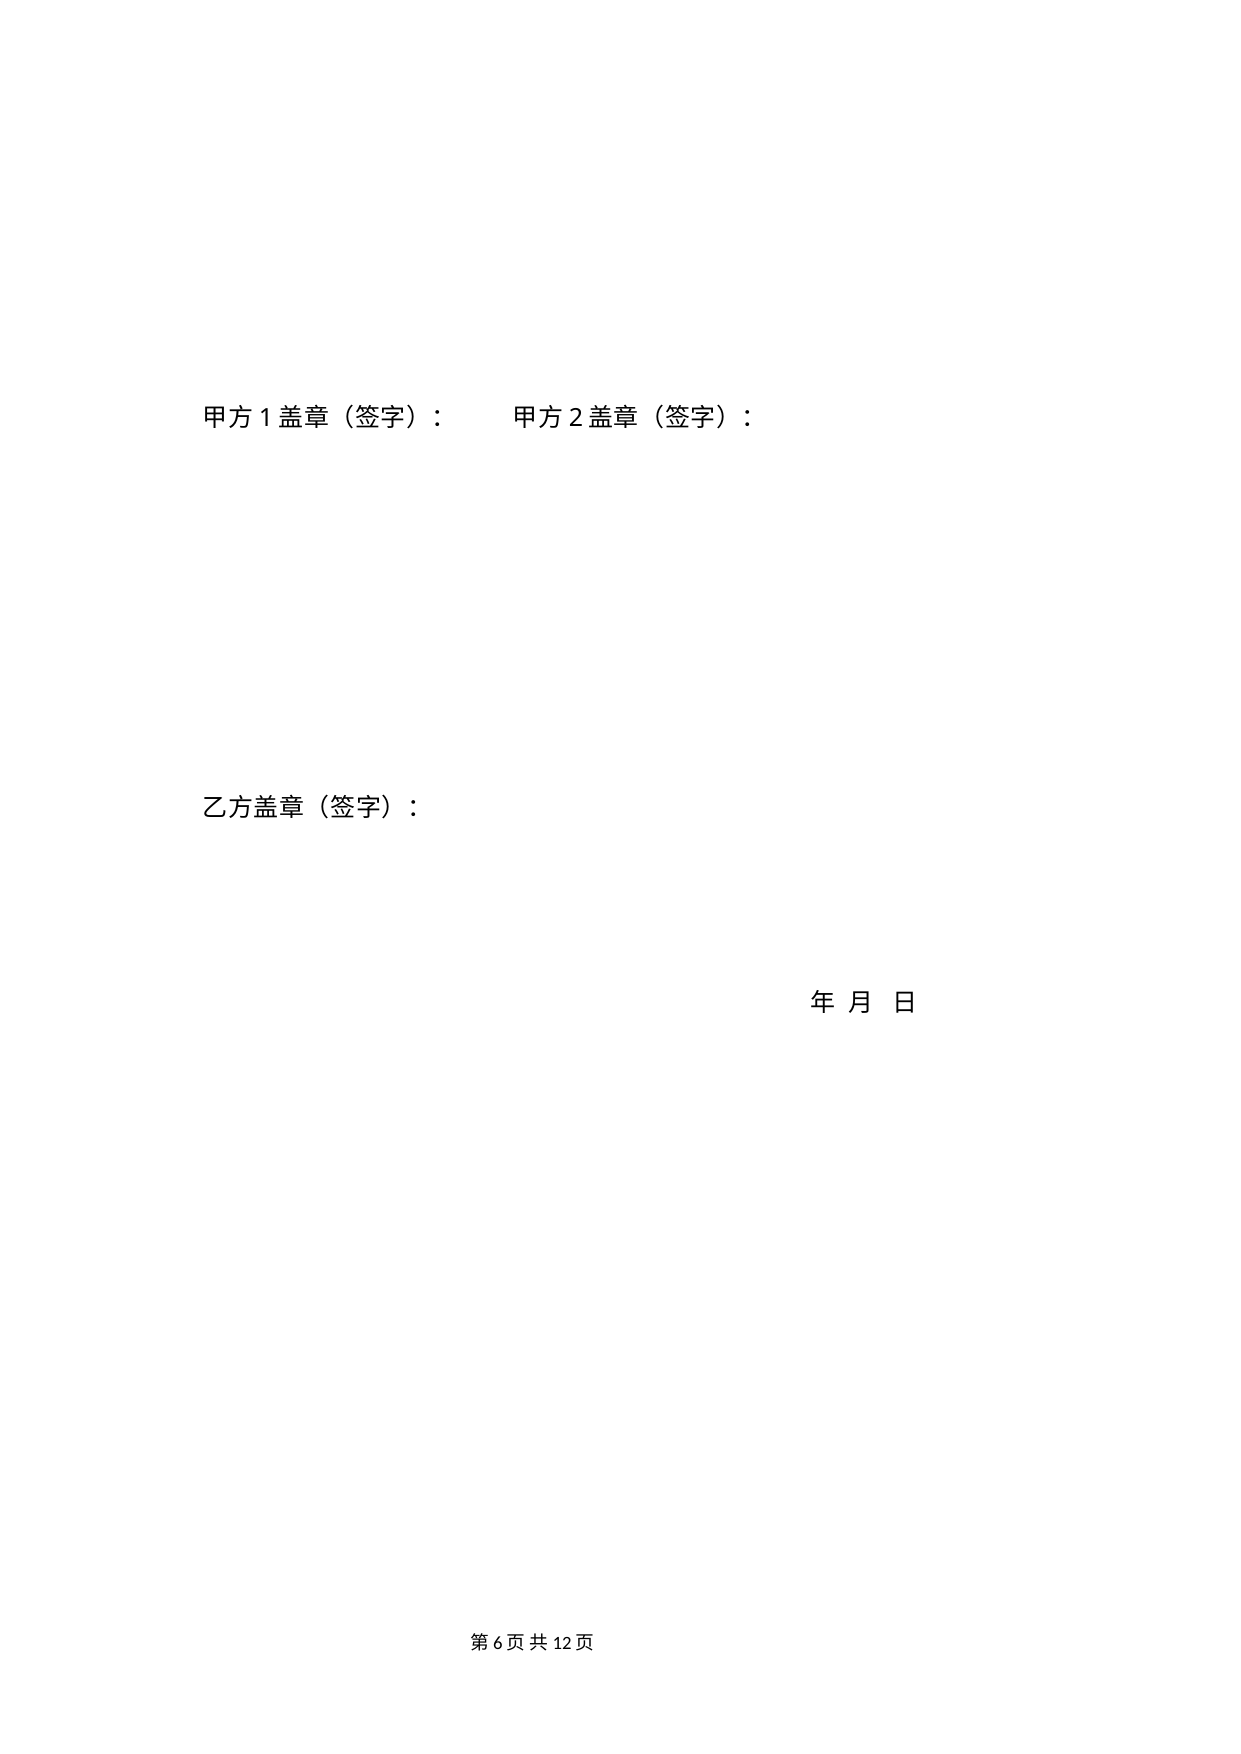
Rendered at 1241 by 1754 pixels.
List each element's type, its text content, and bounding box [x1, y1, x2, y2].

text 年 月 日 [152, 968, 1088, 1033]
text 乙方盖章（签字）： [152, 773, 1088, 838]
text 甲方1盖章（签字）： 甲方2盖章（签字）： [152, 383, 1088, 448]
